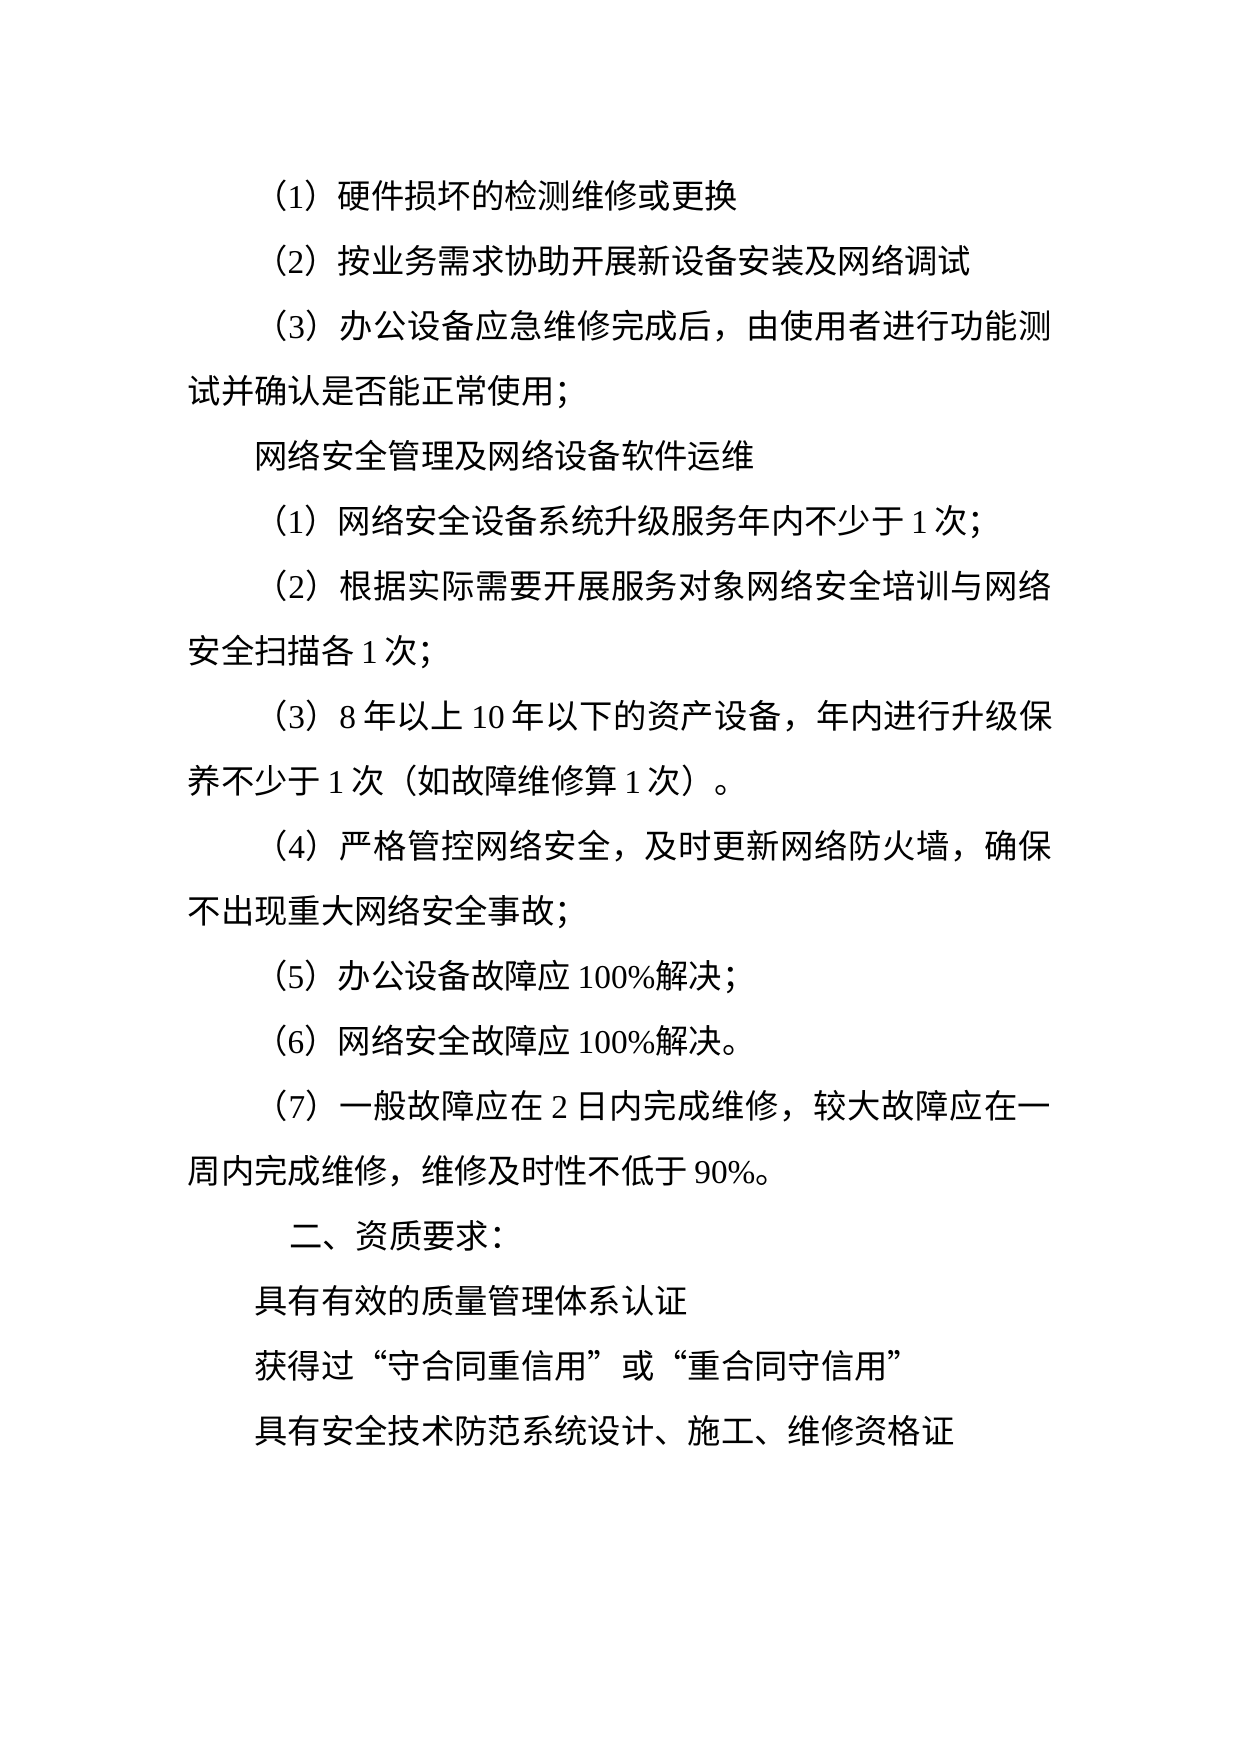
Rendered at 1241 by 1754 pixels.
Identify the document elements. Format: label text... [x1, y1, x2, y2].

text （3）办公设备应急维修完成后，由使用者进行功能测试并确认是否能正常使用； [187, 292, 1053, 422]
text 二、资质要求： [187, 1202, 1053, 1267]
text （1）网络安全设备系统升级服务年内不少于1次； [187, 487, 1053, 552]
text （3）8年以上10年以下的资产设备，年内进行升级保养不少于1次（如故障维修算1次）。 [187, 682, 1053, 812]
text 具有安全技术防范系统设计、施工、维修资格证 [187, 1397, 1053, 1462]
text （6）网络安全故障应100%解决。 [187, 1007, 1053, 1072]
text 获得过“守合同重信用”或“重合同守信用” [187, 1332, 1053, 1397]
text 具有有效的质量管理体系认证 [187, 1267, 1053, 1332]
text （2）按业务需求协助开展新设备安装及网络调试 [187, 227, 1053, 292]
text 网络安全管理及网络设备软件运维 [187, 422, 1053, 487]
text （1）硬件损坏的检测维修或更换 [187, 162, 1053, 227]
text （5）办公设备故障应100%解决； [187, 942, 1053, 1007]
text （4）严格管控网络安全，及时更新网络防火墙，确保不出现重大网络安全事故； [187, 812, 1053, 942]
text （7）一般故障应在2日内完成维修，较大故障应在一周内完成维修，维修及时性不低于90%。 [187, 1072, 1053, 1202]
text （2）根据实际需要开展服务对象网络安全培训与网络安全扫描各1次； [187, 552, 1053, 682]
